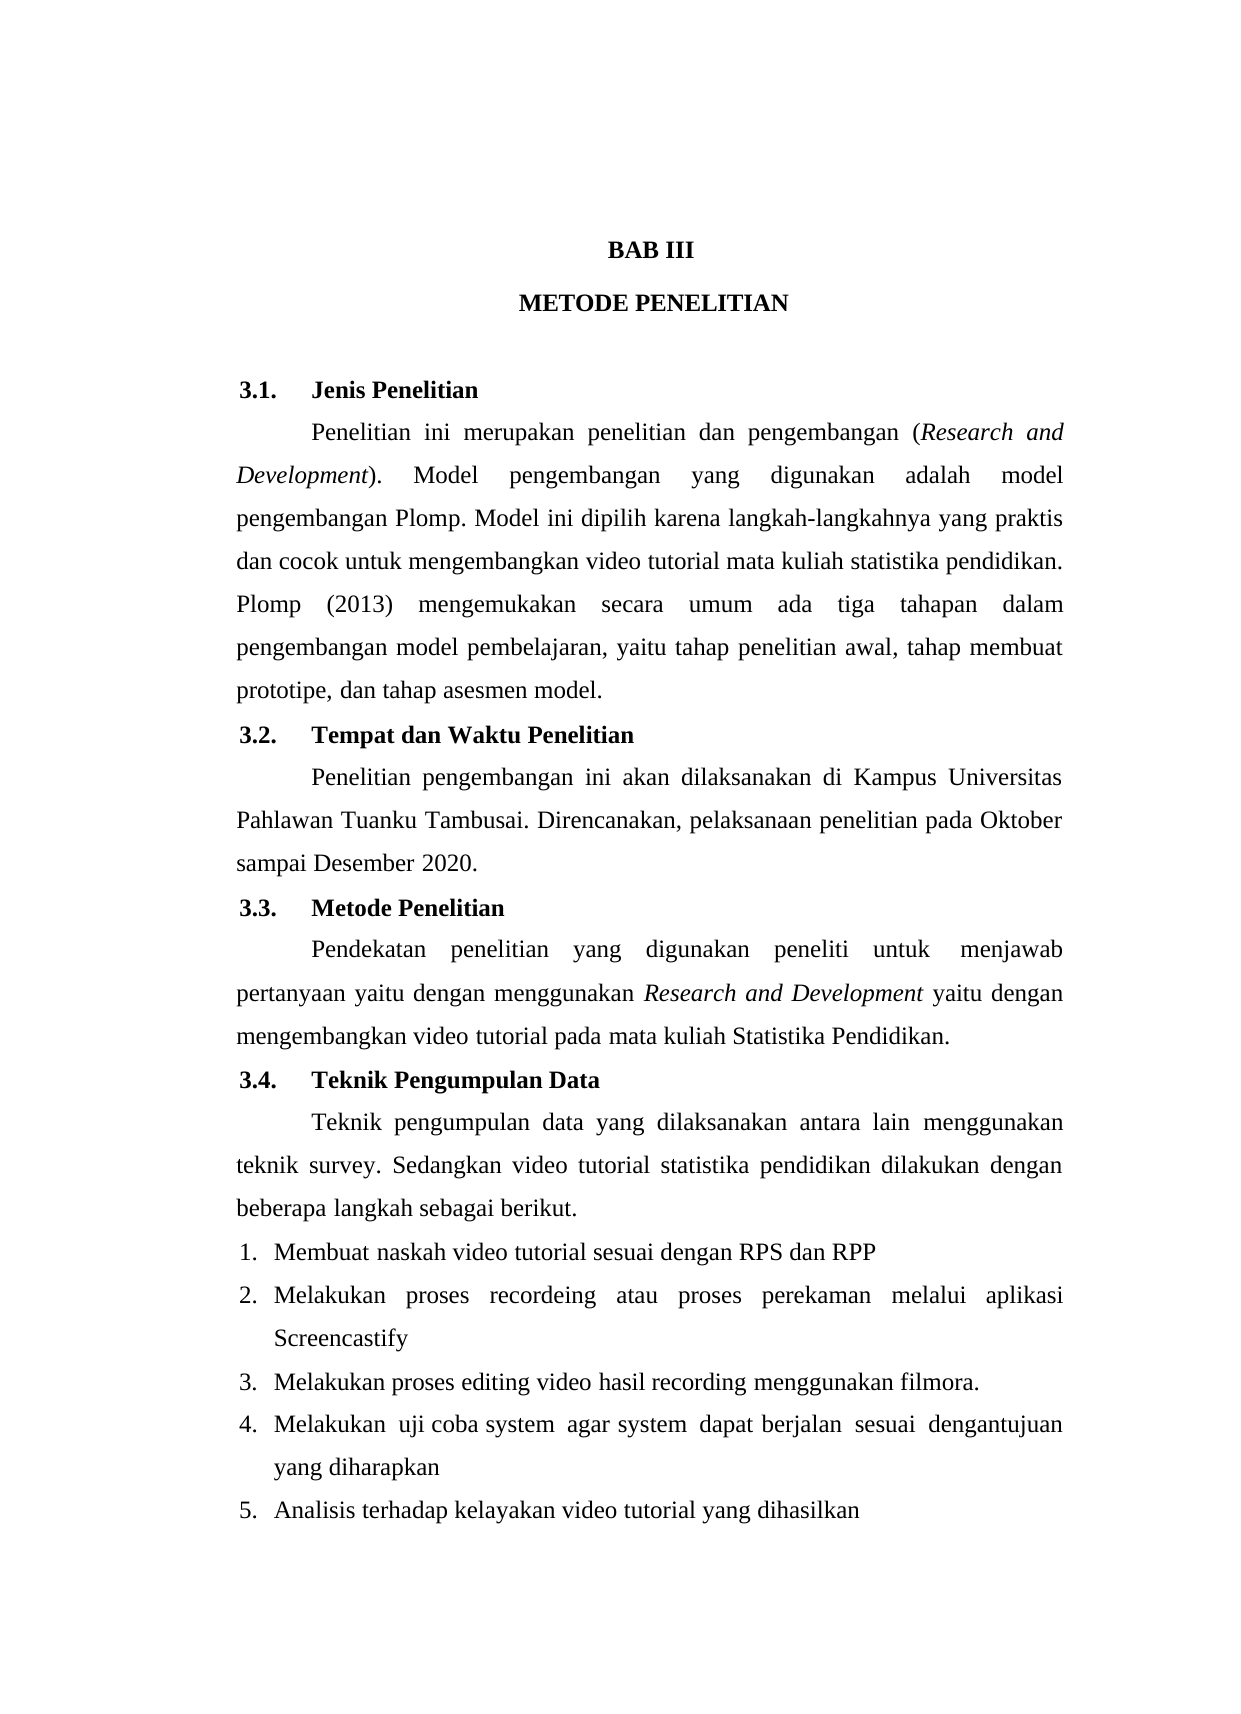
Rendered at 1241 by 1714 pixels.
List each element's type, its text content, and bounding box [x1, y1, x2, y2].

list Melakukan uji coba system agar system dapat berjalan sesuai dengantujuan yang diharapkan [239, 1409, 1063, 1481]
list Melakukan proses recordeing atau proses perekaman melalui aplikasi Screencastify [239, 1280, 1064, 1352]
text Penelitian pengembangan ini akan dilaksanakan di Kampus Universitas Pahlawan Tuanku Tambusai. Direncanakan, pelaksanaan penelitian pada Oktober sampai Desember 2020. [236, 762, 1063, 877]
text Penelitian ini merupakan penelitian dan pengembangan (Research and Development). Model pengembangan yang digunakan adalah model pengembangan Plomp. Model ini dipilih karena langkah-langkahnya yang praktis dan cocok untuk mengembangkan video tutorial mata kuliah statistika pendidikan. Plomp (2013) mengemukakan secara umum ada tiga tahapan dalam pengembangan model pembelajaran, yaitu tahap penelitian awal, tahap membuat prototipe, dan tahap asesmen model. [236, 417, 1064, 704]
subtitle BAB III METODE PENELITIAN [519, 236, 802, 317]
subtitle Teknik Pengumpulan Data [239, 1065, 1159, 1094]
text Pendekatan penelitian yang digunakan peneliti untuk menjawab pertanyaan yaitu dengan menggunakan Research and Development yaitu dengan mengembangkan video tutorial pada mata kuliah Statistika Pendidikan. [236, 934, 1063, 1049]
list Melakukan proses editing video hasil recording menggunakan filmora. [239, 1367, 1159, 1395]
text Teknik pengumpulan data yang dilaksanakan antara lain menggunakan teknik survey. Sedangkan video tutorial statistika pendidikan dilakukan dengan beberapa langkah sebagai berikut. [236, 1107, 1063, 1222]
list Membuat naskah video tutorial sesuai dengan RPS dan RPP [239, 1237, 1159, 1266]
subtitle Metode Penelitian [239, 893, 1159, 921]
list Analisis terhadap kelayakan video tutorial yang dihasilkan [239, 1496, 1159, 1524]
subtitle Tempat dan Waktu Penelitian [239, 720, 1159, 749]
list Jenis Penelitian [239, 375, 1159, 404]
